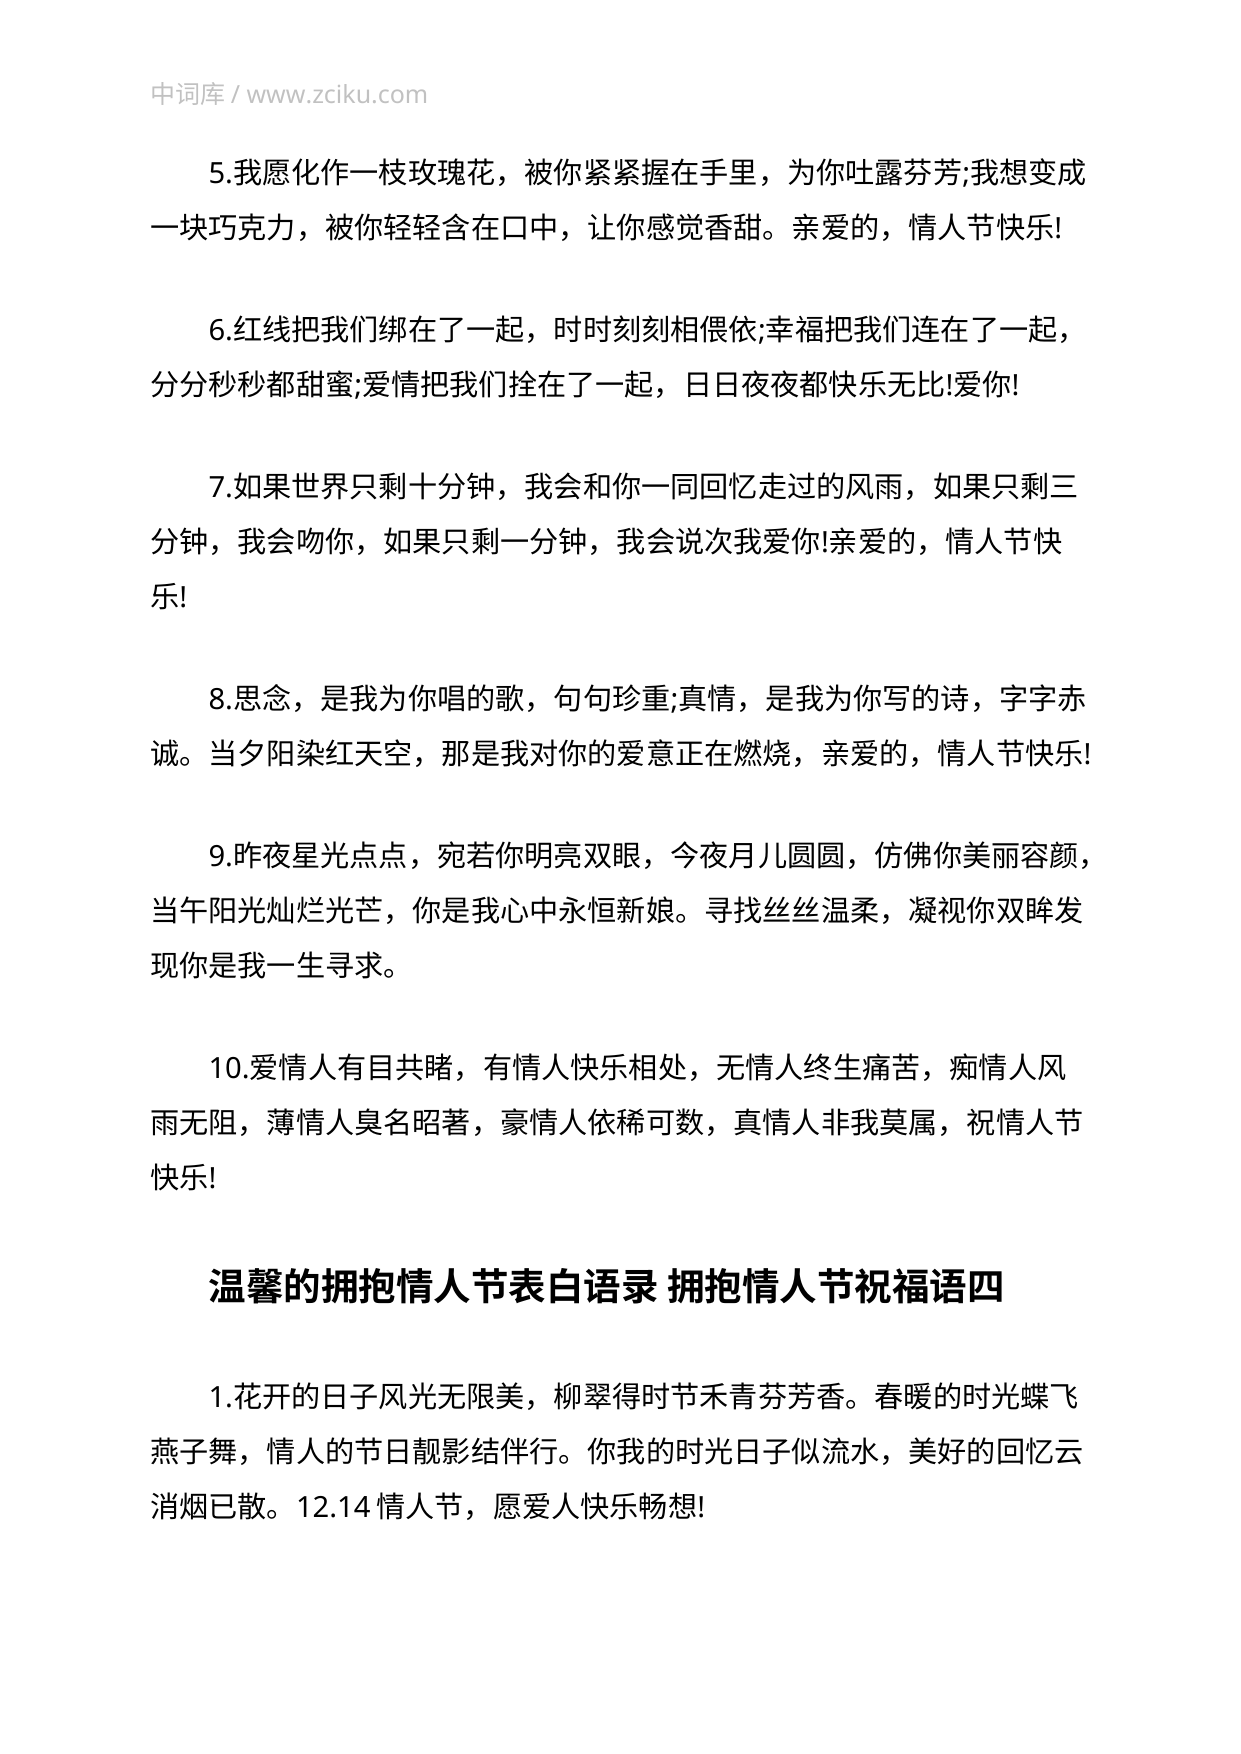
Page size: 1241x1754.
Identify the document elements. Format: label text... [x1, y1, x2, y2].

text 5.我愿化作一枝玫瑰花，被你紧紧握在手里，为你吐露芬芳;我想变成一块巧克力，被你轻轻含在口中，让你感觉香甜。亲爱的，情人节快乐! [150, 150, 1090, 247]
text 温馨的拥抱情人节表白语录 拥抱情人节祝福语四 [150, 1256, 1090, 1311]
text 10.爱情人有目共睹，有情人快乐相处，无情人终生痛苦，痴情人风雨无阻，薄情人臭名昭著，豪情人依稀可数，真情人非我莫属，祝情人节快乐! [150, 1044, 1090, 1197]
text 7.如果世界只剩十分钟，我会和你一同回忆走过的风雨，如果只剩三分钟，我会吻你，如果只剩一分钟，我会说次我爱你!亲爱的，情人节快乐! [150, 464, 1090, 616]
text 9.昨夜星光点点，宛若你明亮双眼，今夜月儿圆圆，仿佛你美丽容颜，当午阳光灿烂光芒，你是我心中永恒新娘。寻找丝丝温柔，凝视你双眸发现你是我一生寻求。 [150, 833, 1090, 985]
text 1.花开的日子风光无限美，柳翠得时节禾青芬芳香。春暖的时光蝶飞燕子舞，情人的节日靓影结伴行。你我的时光日子似流水，美好的回忆云消烟已散。12.14情人节，愿爱人快乐畅想! [150, 1374, 1090, 1526]
text 8.思念，是我为你唱的歌，句句珍重;真情，是我为你写的诗，字字赤诚。当夕阳染红天空，那是我对你的爱意正在燃烧，亲爱的，情人节快乐! [150, 676, 1090, 773]
text 6.红线把我们绑在了一起，时时刻刻相偎依;幸福把我们连在了一起，分分秒秒都甜蜜;爱情把我们拴在了一起，日日夜夜都快乐无比!爱你! [150, 307, 1090, 404]
